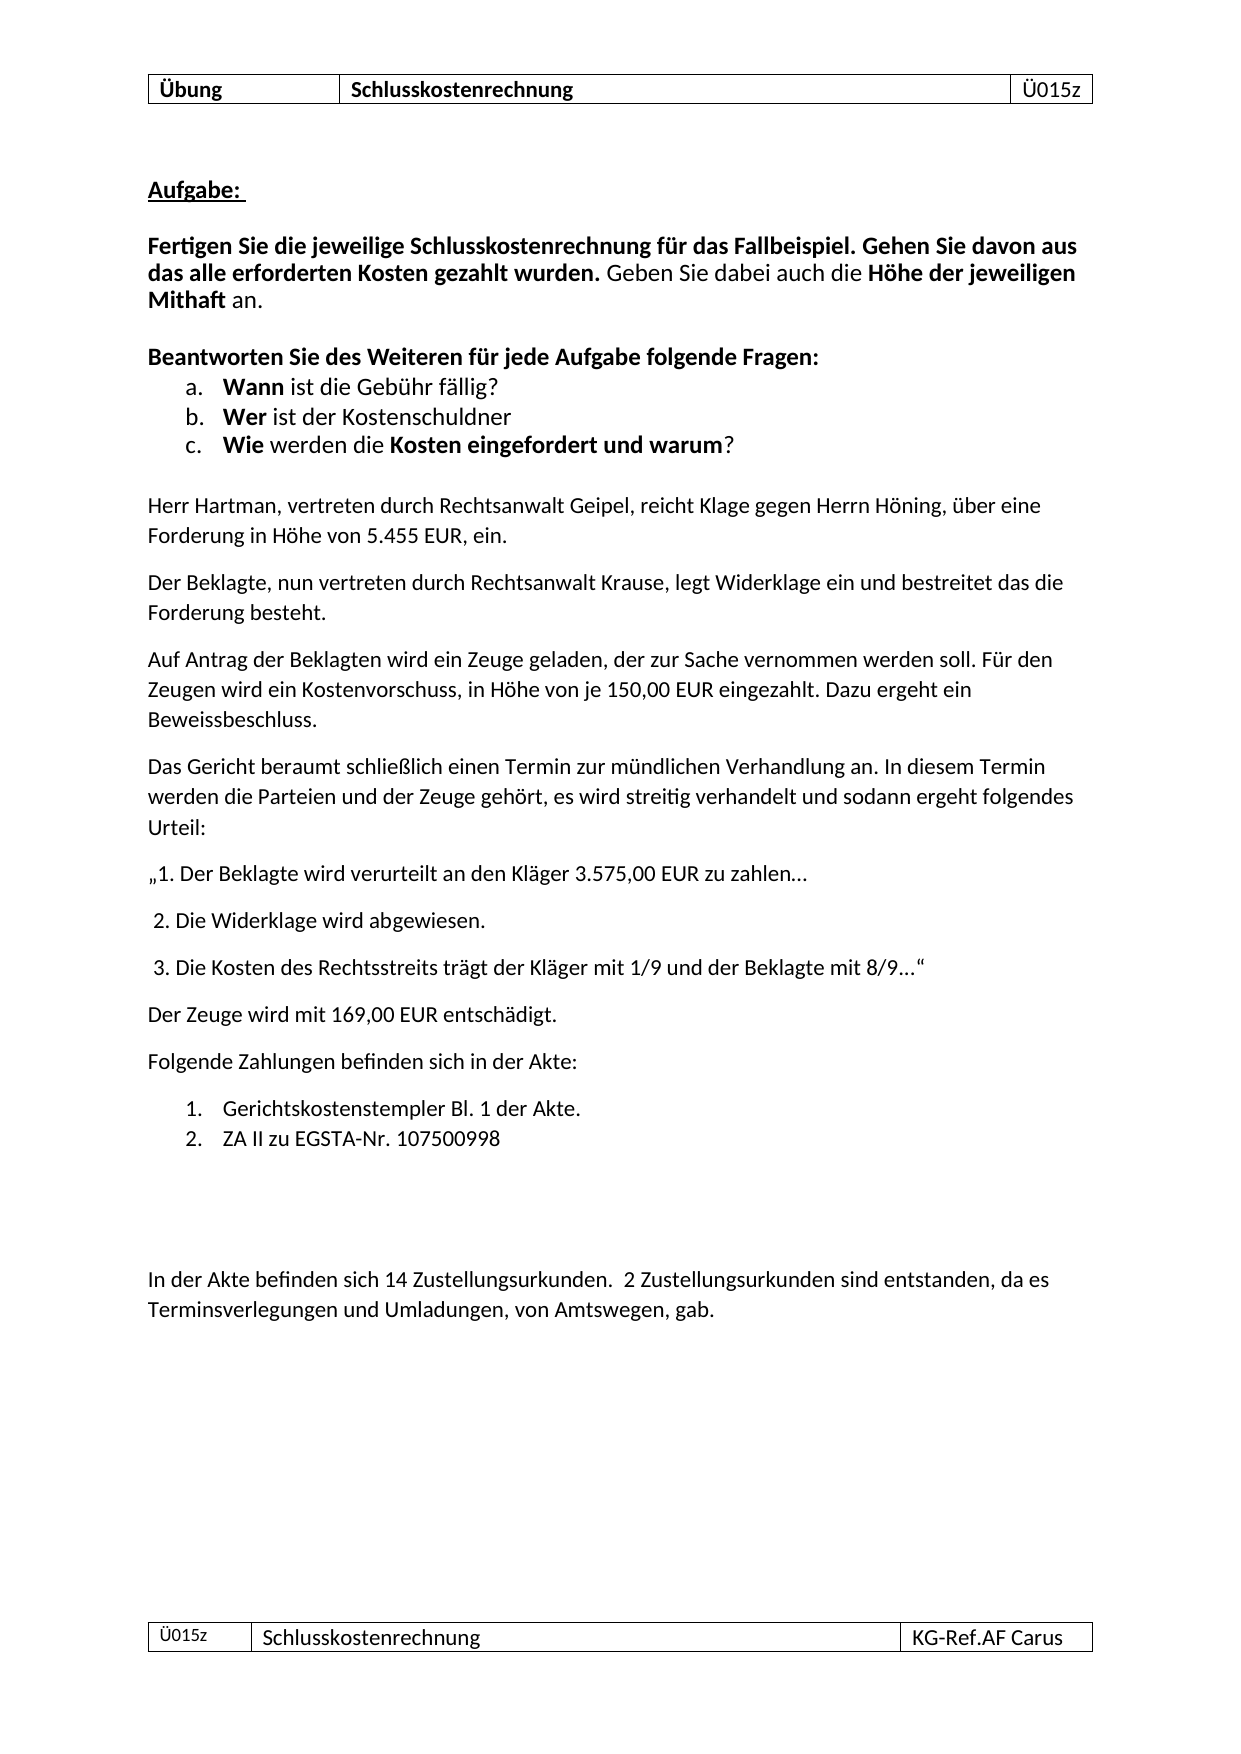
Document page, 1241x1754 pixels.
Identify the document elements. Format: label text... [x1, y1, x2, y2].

text Der Beklagte, nun vertreten durch Rechtsanwalt Krause, legt Widerklage ein und bestreitet das die Forderung besteht. [148, 568, 1093, 626]
text „1. Der Beklagte wird verurteilt an den Kläger 3.575,00 EUR zu zahlen… [148, 859, 1093, 888]
list Wer ist der Kostenschuldner [185, 404, 1093, 431]
text 3. Die Kosten des Rechtsstreits trägt der Kläger mit 1/9 und der Beklagte mit 8/9...“ [148, 953, 1093, 981]
text Aufgabe: [148, 176, 1093, 204]
text Beantworten Sie des Weiteren für jede Aufgabe folgende Fragen: [148, 344, 1093, 371]
list Gerichtskostenstempler Bl. 1 der Akte. [185, 1094, 1093, 1122]
list Wie werden die Kosten eingefordert und warum? [185, 431, 1093, 491]
text 2. Die Widerklage wird abgewiesen. [148, 906, 1093, 934]
text Das Gericht beraumt schließlich einen Termin zur mündlichen Verhandlung an. In diesem Termin werden die Parteien und der Zeuge gehört, es wird streitig verhandelt und sodann ergeht folgendes Urteil: [148, 752, 1093, 841]
list ZA II zu EGSTA-Nr. 107500998 [185, 1124, 1093, 1152]
text Der Zeuge wird mit 169,00 EUR entschädigt. [148, 1000, 1093, 1028]
text Folgende Zahlungen befinden sich in der Akte: [148, 1047, 1093, 1075]
list Wann ist die Gebühr fällig? [185, 371, 1093, 402]
text Herr Hartman, vertreten durch Rechtsanwalt Geipel, reicht Klage gegen Herrn Höning, über eine Forderung in Höhe von 5.455 EUR, ein. [148, 491, 1093, 549]
text In der Akte befinden sich 14 Zustellungsurkunden. 2 Zustellungsurkunden sind entstanden, da es Terminsverlegungen und Umladungen, von Amtswegen, gab. [148, 1265, 1093, 1323]
text Auf Antrag der Beklagten wird ein Zeuge geladen, der zur Sache vernommen werden soll. Für den Zeugen wird ein Kostenvorschuss, in Höhe von je 150,00 EUR eingezahlt. Dazu ergeht ein Beweissbeschluss. [148, 645, 1093, 733]
text Fertigen Sie die jeweilige Schlusskostenrechnung für das Fallbeispiel. Gehen Sie davon aus das alle erforderten Kosten gezahlt wurden. Geben Sie dabei auch die Höhe der jeweiligen Mithaft an. [148, 232, 1093, 315]
